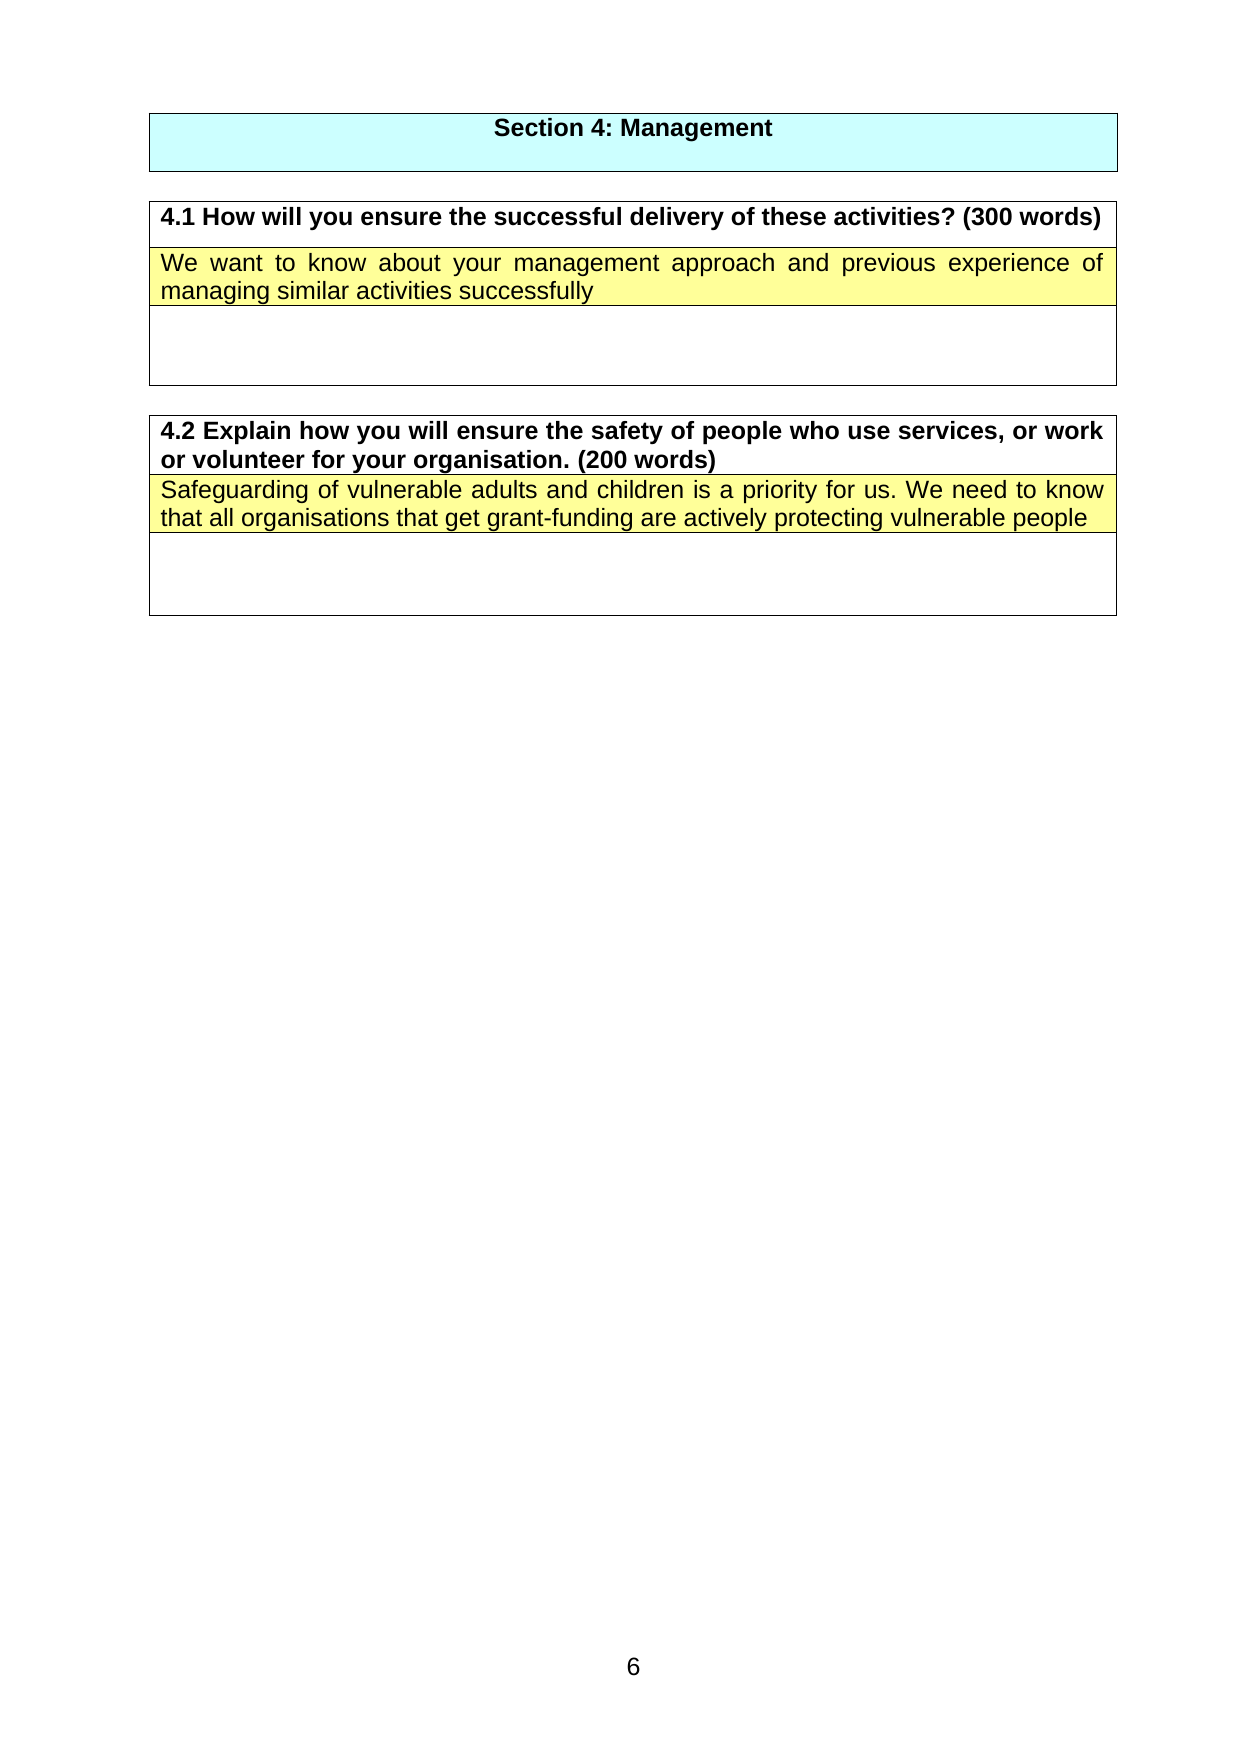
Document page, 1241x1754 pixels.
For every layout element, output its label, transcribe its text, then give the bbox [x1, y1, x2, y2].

table_cell Safeguarding of vulnerable adults and children is a priority for us. We need to know that all organisations that get grant-funding are actively protecting vulnerable people [150, 475, 1116, 532]
table_header 4.2 Explain how you will ensure the safety of people who use services, or work or volunteer for your organisation. (200 words) [150, 416, 1116, 473]
table_cell We want to know about your management approach and previous experience of managing similar activities successfully [150, 248, 1116, 305]
table_cell [150, 306, 1116, 385]
table_header 4.1 How will you ensure the successful delivery of these activities? (300 words) [150, 202, 1116, 247]
table_header Section 4: Management [150, 114, 1117, 171]
table_cell [150, 533, 1116, 614]
